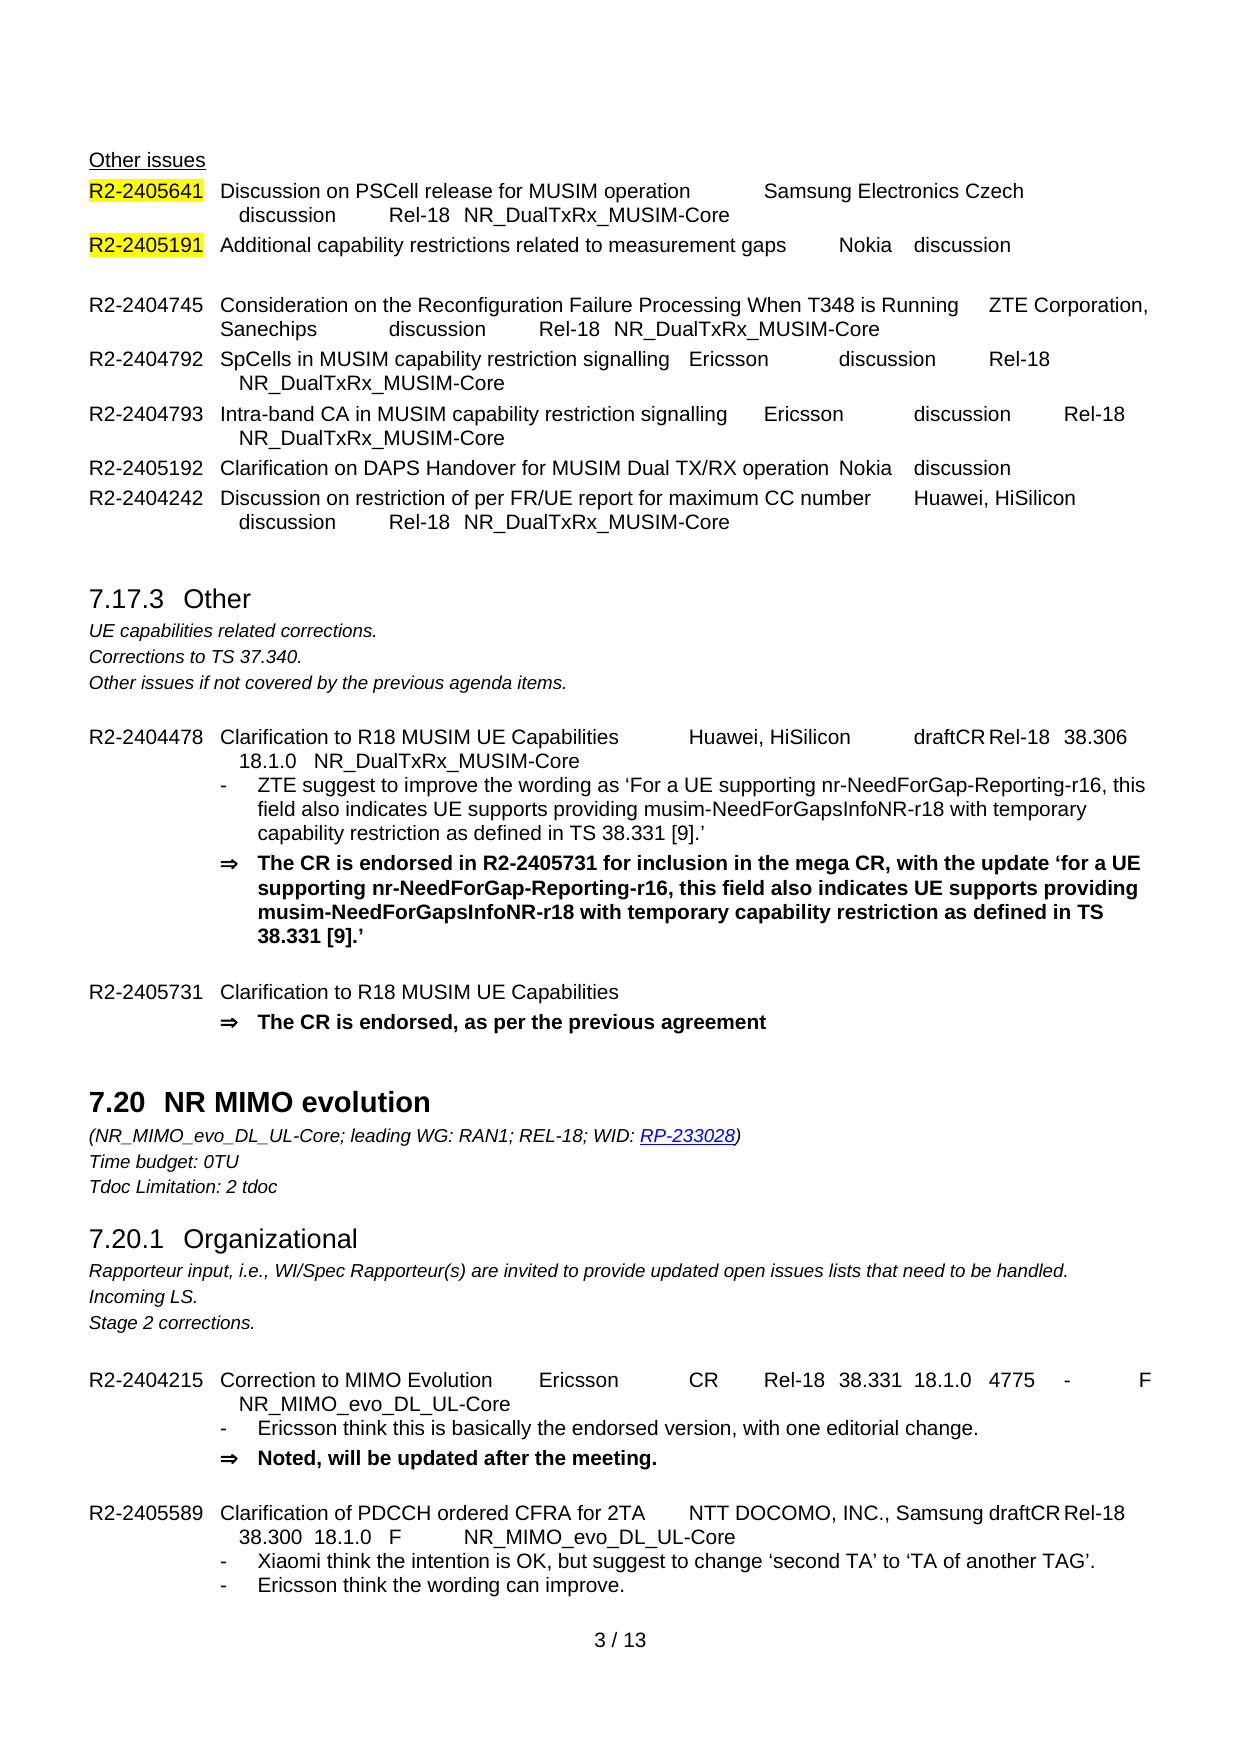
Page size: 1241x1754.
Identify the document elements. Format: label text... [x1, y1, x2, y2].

title R2-2405589 Clarification of PDCCH ordered CFRA for 2TA NTT DOCOMO, INC., Samsung draftCR Rel-18 38.300 18.1.0 F NR_MIMO_evo_DL_UL-Core [89, 1501, 1152, 1548]
title R2-2404478 Clarification to R18 MUSIM UE Capabilities Huawei, HiSilicon draftCR Rel-18 38.306 18.1.0 NR_DualTxRx_MUSIM-Core [89, 725, 1152, 773]
list Ericsson think the wording can improve. [220, 1572, 1152, 1596]
text The CR is endorsed in R2-2405731 for inclusion in the mega CR, with the update ‘for a UE supporting nr-NeedForGap-Reporting-r16, this field also indicates UE supports providing musim-NeedForGapsInfoNR-r18 with temporary capability restriction as defined in TS 38.331 [9].’ [220, 851, 1152, 948]
list Ericsson think this is basically the endorsed version, with one editorial change. [220, 1416, 1152, 1440]
text Noted, will be updated after the meeting. [220, 1446, 1152, 1470]
title R2-2404793 Intra-band CA in MUSIM capability restriction signalling Ericsson discussion Rel-18 NR_DualTxRx_MUSIM-Core [89, 401, 1152, 449]
title R2-2404215 Correction to MIMO Evolution Ericsson CR Rel-18 38.331 18.1.0 4775 - F NR_MIMO_evo_DL_UL-Core [89, 1368, 1152, 1416]
text Time budget: 0TU [89, 1151, 1152, 1172]
subtitle 7.20 NR MIMO evolution [89, 1085, 1152, 1118]
title R2-2405191 Additional capability restrictions related to measurement gaps Nokia discussion [203, 233, 1152, 257]
text Tdoc Limitation: 2 tdoc [89, 1176, 1152, 1198]
text Stage 2 corrections. [89, 1312, 1152, 1333]
title R2-2405192 Clarification on DAPS Handover for MUSIM Dual TX/RX operation Nokia discussion [89, 456, 1152, 479]
text Rapporteur input, i.e., WI/Spec Rapporteur(s) are invited to provide updated open issues lists that need to be handled. [89, 1260, 1152, 1282]
title R2-2405641 Discussion on PSCell release for MUSIM operation Samsung Electronics Czech discussion Rel-18 NR_DualTxRx_MUSIM-Core [89, 178, 1152, 226]
subtitle 7.17.3 Other [89, 583, 1152, 614]
text Other issues if not covered by the previous agenda items. [89, 672, 1152, 693]
title R2-2404242 Discussion on restriction of per FR/UE report for maximum CC number Huawei, HiSilicon discussion Rel-18 NR_DualTxRx_MUSIM-Core [89, 486, 1152, 534]
text (NR_MIMO_evo_DL_UL-Core; leading WG: RAN1; REL-18; WID: RP-233028) [89, 1125, 1152, 1146]
text Corrections to TS 37.340. [89, 646, 1152, 667]
text Incoming LS. [89, 1286, 1152, 1308]
subtitle 7.20.1 Organizational [89, 1223, 1152, 1254]
text UE capabilities related corrections. [89, 620, 1152, 642]
title R2-2404792 SpCells in MUSIM capability restriction signalling Ericsson discussion Rel-18 NR_DualTxRx_MUSIM-Core [89, 347, 1152, 395]
title Other issues [89, 148, 1152, 172]
text The CR is endorsed, as per the previous agreement [220, 1010, 1152, 1034]
title R2-2404745 Consideration on the Reconfiguration Failure Processing When T348 is Running ZTE Corporation, Sanechips discussion Rel-18 NR_DualTxRx_MUSIM-Core [89, 293, 1152, 341]
list ZTE suggest to improve the wording as ‘For a UE supporting nr-NeedForGap-Reporting-r16, this field also indicates UE supports providing musim-NeedForGapsInfoNR-r18 with temporary capability restriction as defined in TS 38.331 [9].’ [220, 773, 1152, 845]
title R2-2405731 Clarification to R18 MUSIM UE Capabilities [89, 979, 1152, 1003]
list Xiaomi think the intention is OK, but suggest to change ‘second TA’ to ‘TA of another TAG’. [220, 1548, 1152, 1572]
